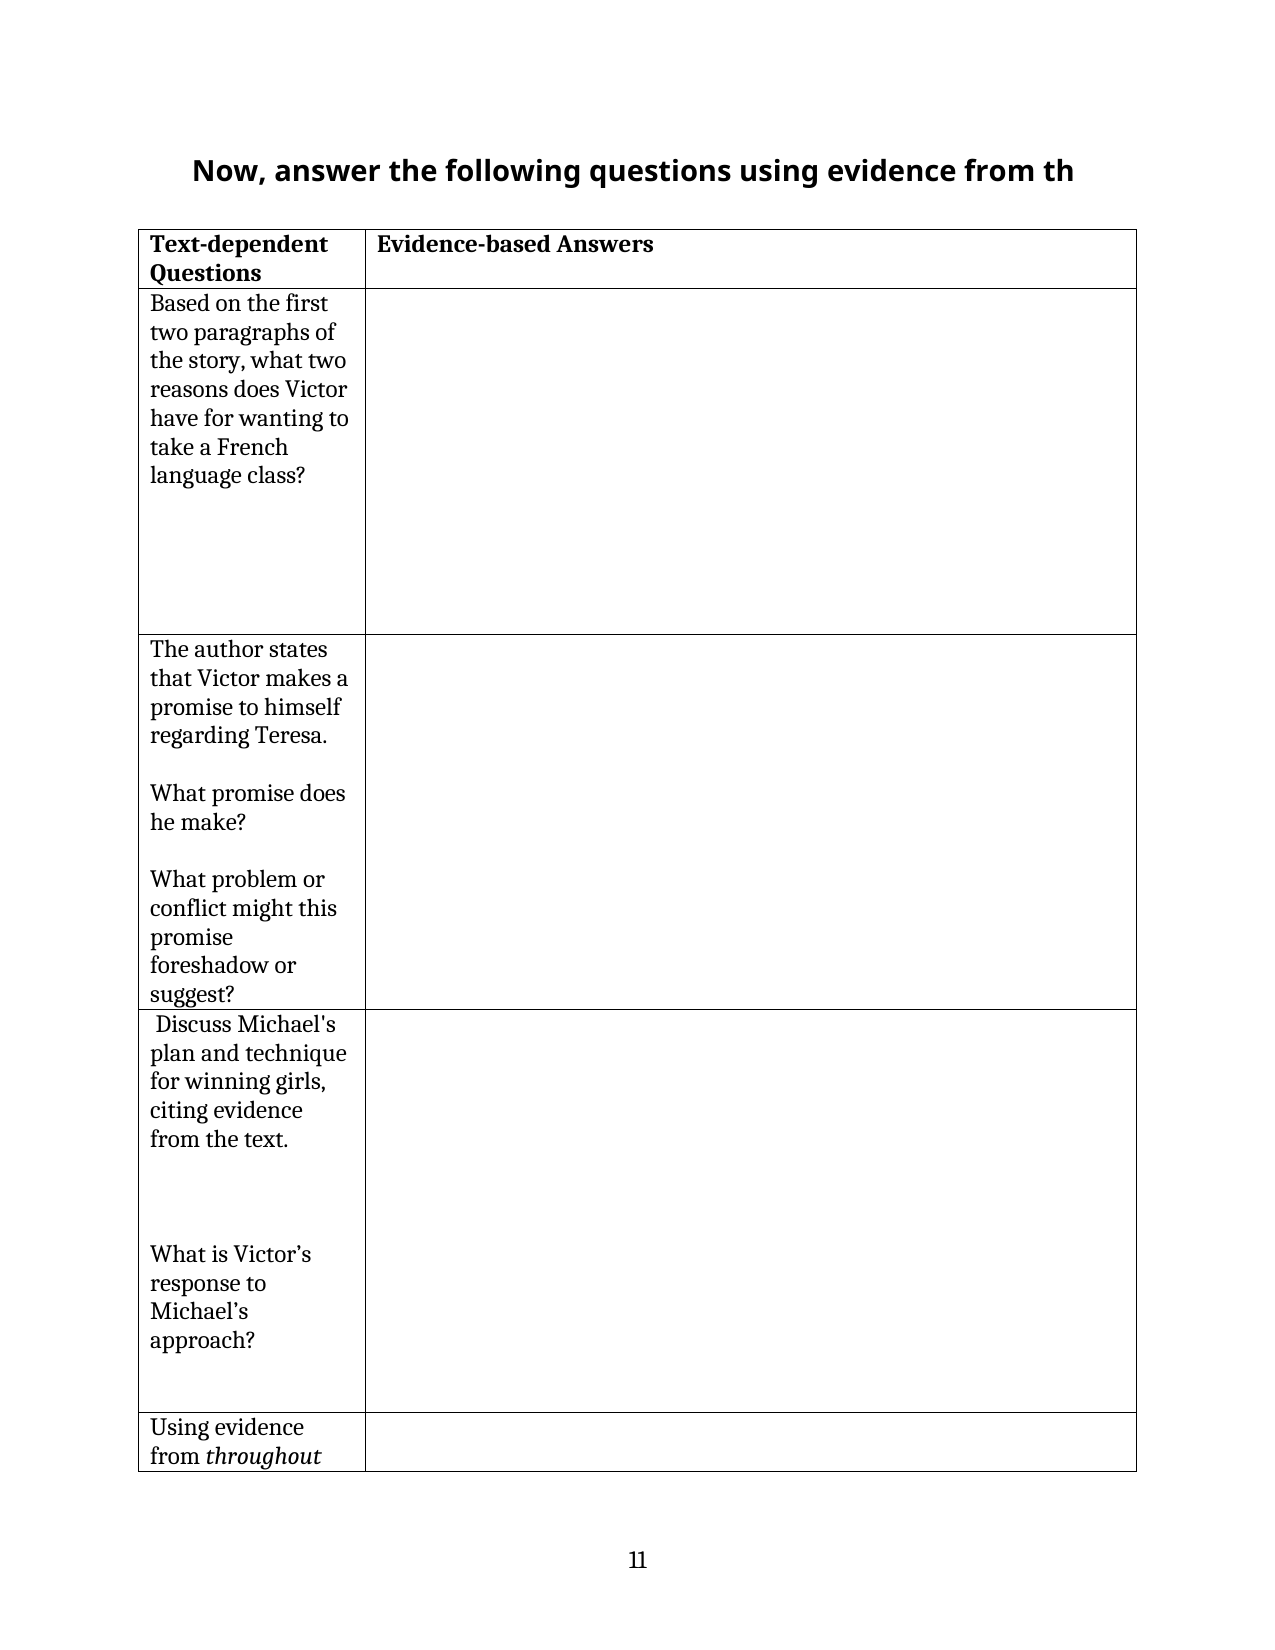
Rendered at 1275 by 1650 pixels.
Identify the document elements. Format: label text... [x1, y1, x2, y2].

table_cell [366, 1010, 1136, 1412]
table_cell [366, 1413, 1136, 1471]
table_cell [139, 1413, 365, 1471]
table_cell [366, 289, 1136, 634]
table_cell [366, 635, 1136, 1009]
table_header Evidence-based Answers [366, 230, 1136, 288]
table_cell Discuss Michael's plan and technique for winning girls, citing evidence from the text. What is Victor’s response to Michael’s approach? [139, 1010, 365, 1412]
table_cell The author states that Victor makes a promise to himself regarding Teresa. What promise does he make? What problem or conflict might this promise foreshadow or suggest? [139, 635, 365, 1009]
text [150, 150, 1125, 190]
table_header Text-dependent Questions [139, 230, 365, 288]
table_cell Based on the first two paragraphs of the story, what two reasons does Victor have for wanting to take a French language class? [139, 289, 365, 634]
